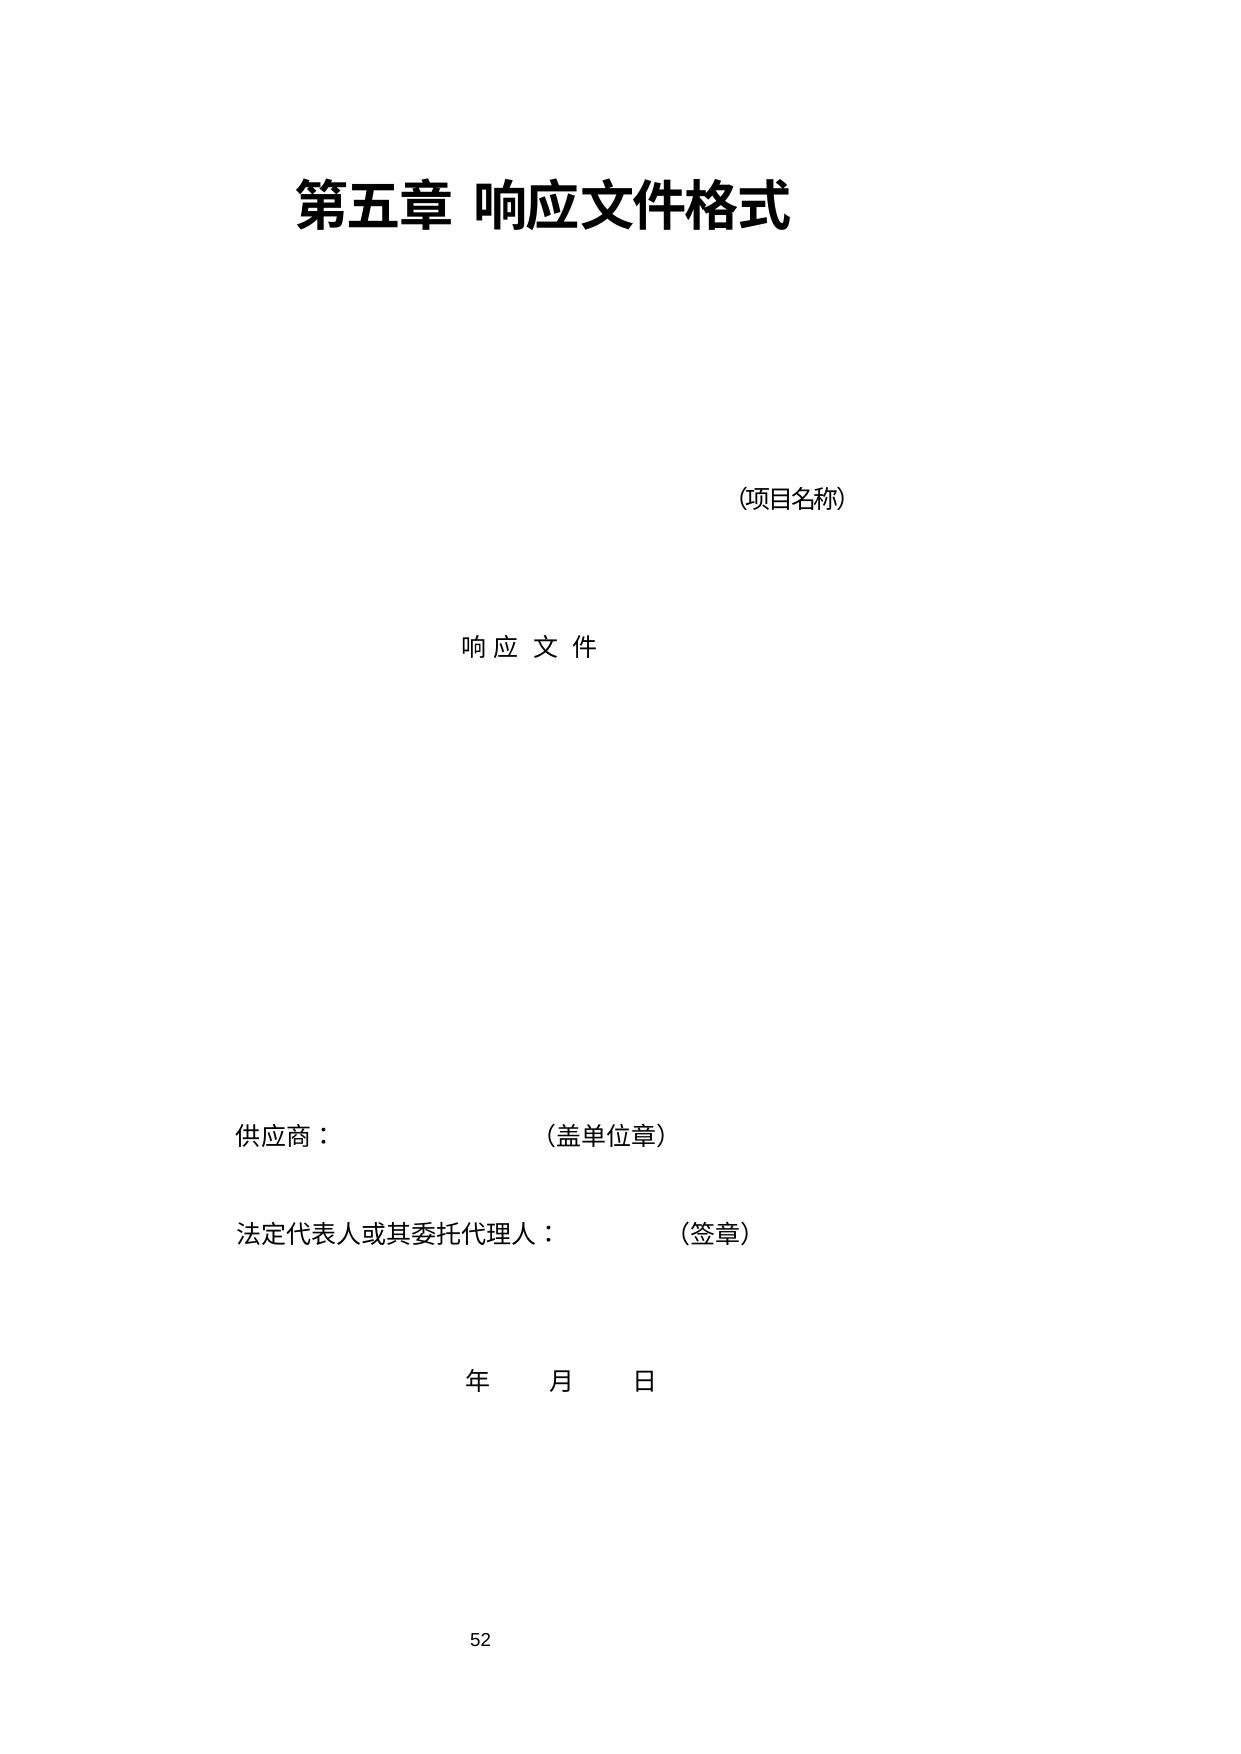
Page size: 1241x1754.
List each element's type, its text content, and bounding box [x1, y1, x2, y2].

text 法定代表人或其委托代理人： （签章） [236, 1219, 1128, 1250]
text 第五章 响应文件格式 [294, 168, 1128, 240]
text 年 月 日 [359, 1365, 1128, 1397]
text （项目名称） [234, 483, 1128, 514]
text 供应商： （盖单位章） [236, 1118, 1128, 1152]
text 响 应 文 件 [461, 630, 1128, 663]
